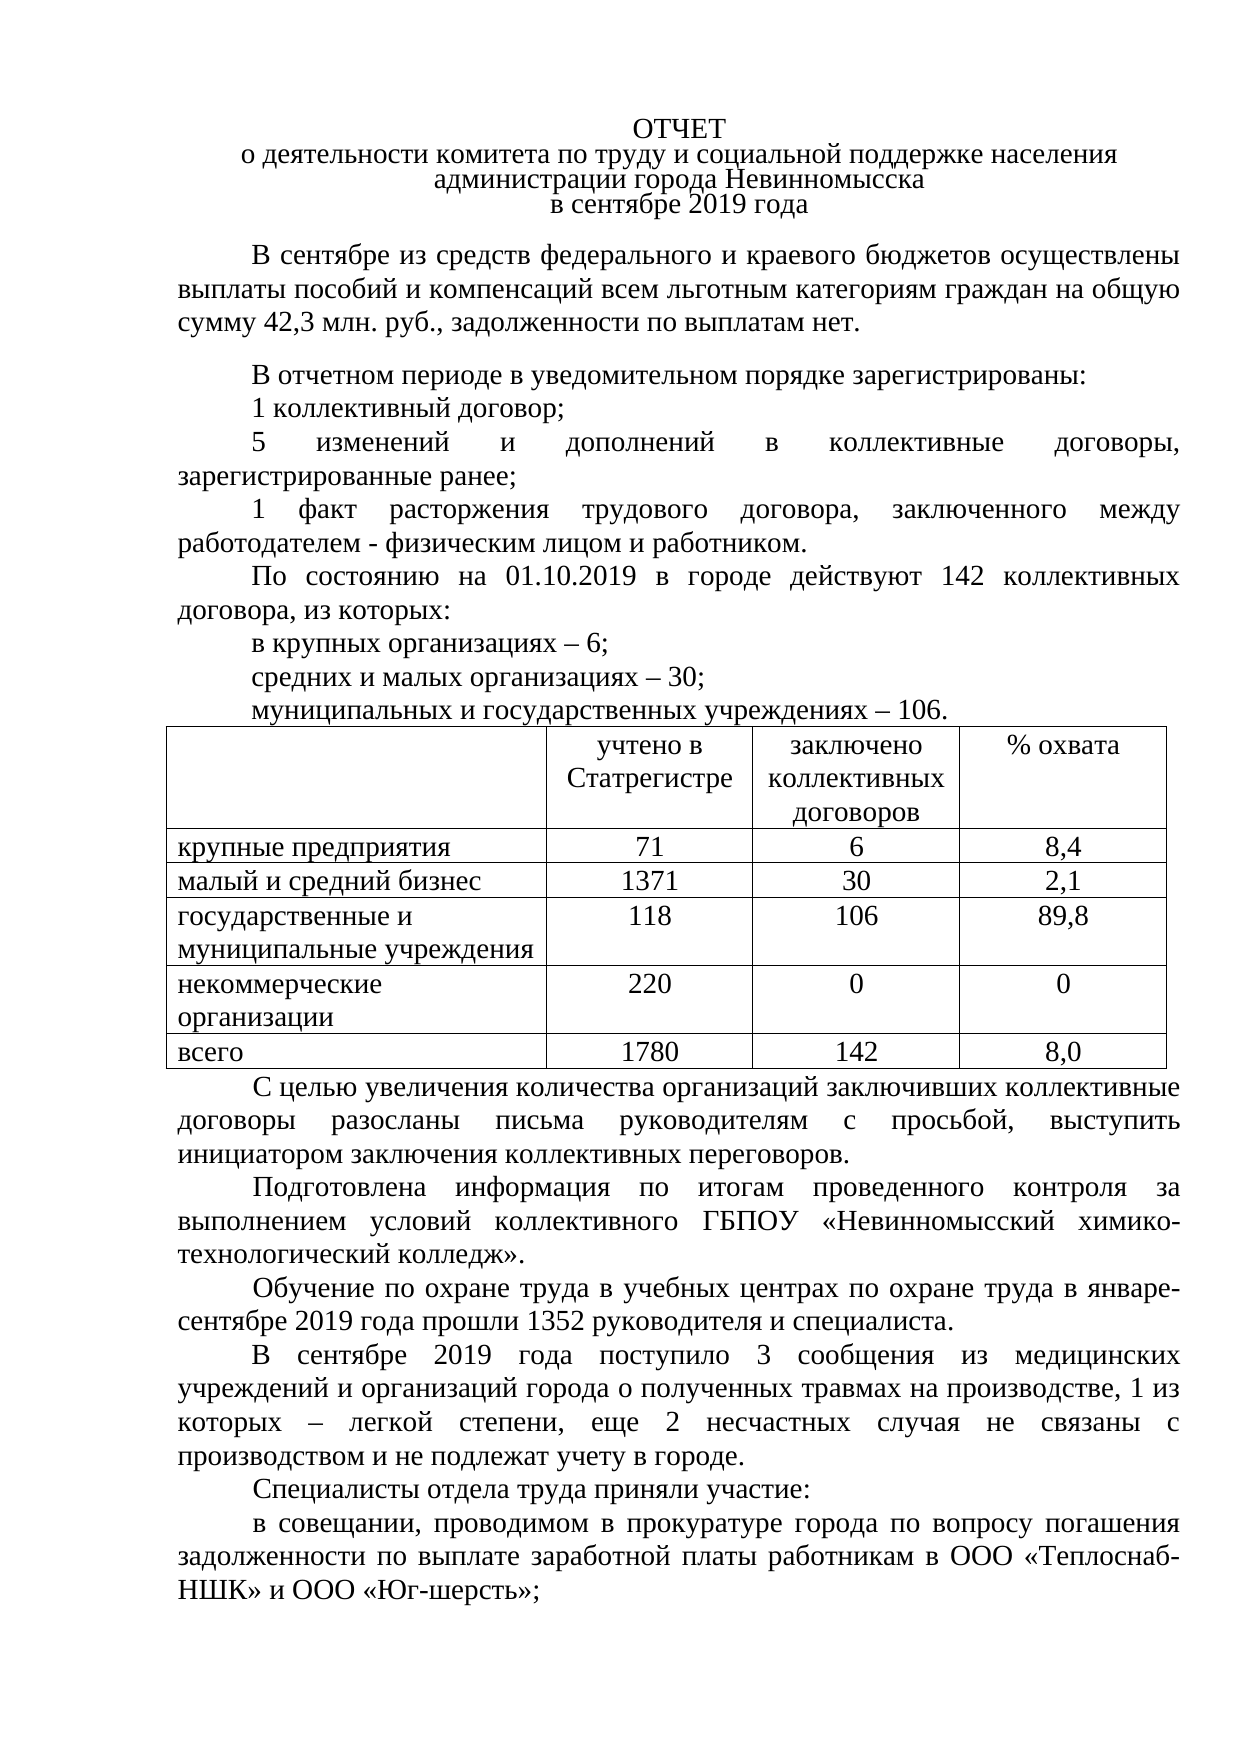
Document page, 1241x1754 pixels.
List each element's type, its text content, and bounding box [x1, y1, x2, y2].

table_cell 220 [547, 966, 752, 1033]
text 1 коллективный договор; [177, 391, 1181, 424]
table_cell 89,8 [960, 898, 1166, 965]
table_header [167, 727, 546, 828]
text муниципальных и государственных учреждениях – 106. [177, 692, 1181, 726]
table_cell 1780 [547, 1034, 752, 1068]
text С целью увеличения количества организаций заключивших коллективные договоры разосланы письма руководителям с просьбой, выступить инициатором заключения коллективных переговоров. [177, 1069, 1181, 1169]
table_cell 1371 [547, 863, 752, 897]
table_cell 106 [753, 898, 959, 965]
table_header заключено коллективных договоров [753, 727, 959, 828]
table_cell 118 [547, 898, 752, 965]
table_cell некоммерческие организации [167, 966, 546, 1033]
table_header учтено в Статрегистре [547, 727, 752, 828]
table_cell государственные и муниципальные учреждения [167, 898, 546, 965]
text в сентябре 2019 года [177, 193, 1181, 218]
text В отчетном периоде в уведомительном порядке зарегистрированы: [177, 357, 1181, 391]
text В сентябре 2019 года поступило 3 сообщения из медицинских учреждений и организаций города о полученных травмах на производстве, 1 из которых – легкой степени, еще 2 несчастных случая не связаны с производством и не подлежат учету в городе. [177, 1337, 1181, 1471]
table_header % охвата [960, 727, 1166, 828]
text о деятельности комитета по труду и социальной поддержке населения администрации города Невинномысска [177, 143, 1181, 193]
text в крупных организациях – 6; [177, 625, 1181, 659]
text Специалисты отдела труда приняли участие: [177, 1471, 1181, 1505]
table_cell 0 [753, 966, 959, 1033]
text ОТЧЕТ [177, 118, 1181, 143]
text в совещании, проводимом в прокуратуре города по вопросу погашения задолженности по выплате заработной платы работникам в ООО «Теплоснаб-НШК» и ООО «Юг-шерсть»; [177, 1505, 1181, 1605]
text 1 факт расторжения трудового договора, заключенного между работодателем - физическим лицом и работником. [177, 491, 1181, 558]
text Обучение по охране труда в учебных центрах по охране труда в январе-сентябре 2019 года прошли 1352 руководителя и специалиста. [177, 1270, 1181, 1337]
table_cell крупные предприятия [167, 829, 546, 862]
text 5 изменений и дополнений в коллективные договоры, зарегистрированные ранее; [177, 424, 1181, 491]
table_cell 8,4 [960, 829, 1166, 862]
table_cell 2,1 [960, 863, 1166, 897]
table_cell 71 [547, 829, 752, 862]
table_cell 6 [753, 829, 959, 862]
table_cell 0 [960, 966, 1166, 1033]
text средних и малых организациях – 30; [177, 659, 1181, 692]
text В сентябре из средств федерального и краевого бюджетов осуществлены выплаты пособий и компенсаций всем льготным категориям граждан на общую сумму 42,3 млн. руб., задолженности по выплатам нет. [177, 237, 1181, 338]
table_cell 30 [753, 863, 959, 897]
table_cell 8,0 [960, 1034, 1166, 1068]
table_cell всего [167, 1034, 546, 1068]
text Подготовлена информация по итогам проведенного контроля за выполнением условий коллективного ГБПОУ «Невинномысский химико-технологический колледж». [177, 1169, 1181, 1270]
text По состоянию на 01.10.2019 в городе действуют 142 коллективных договора, из которых: [177, 558, 1181, 625]
table_cell 142 [753, 1034, 959, 1068]
table_cell малый и средний бизнес [167, 863, 546, 897]
